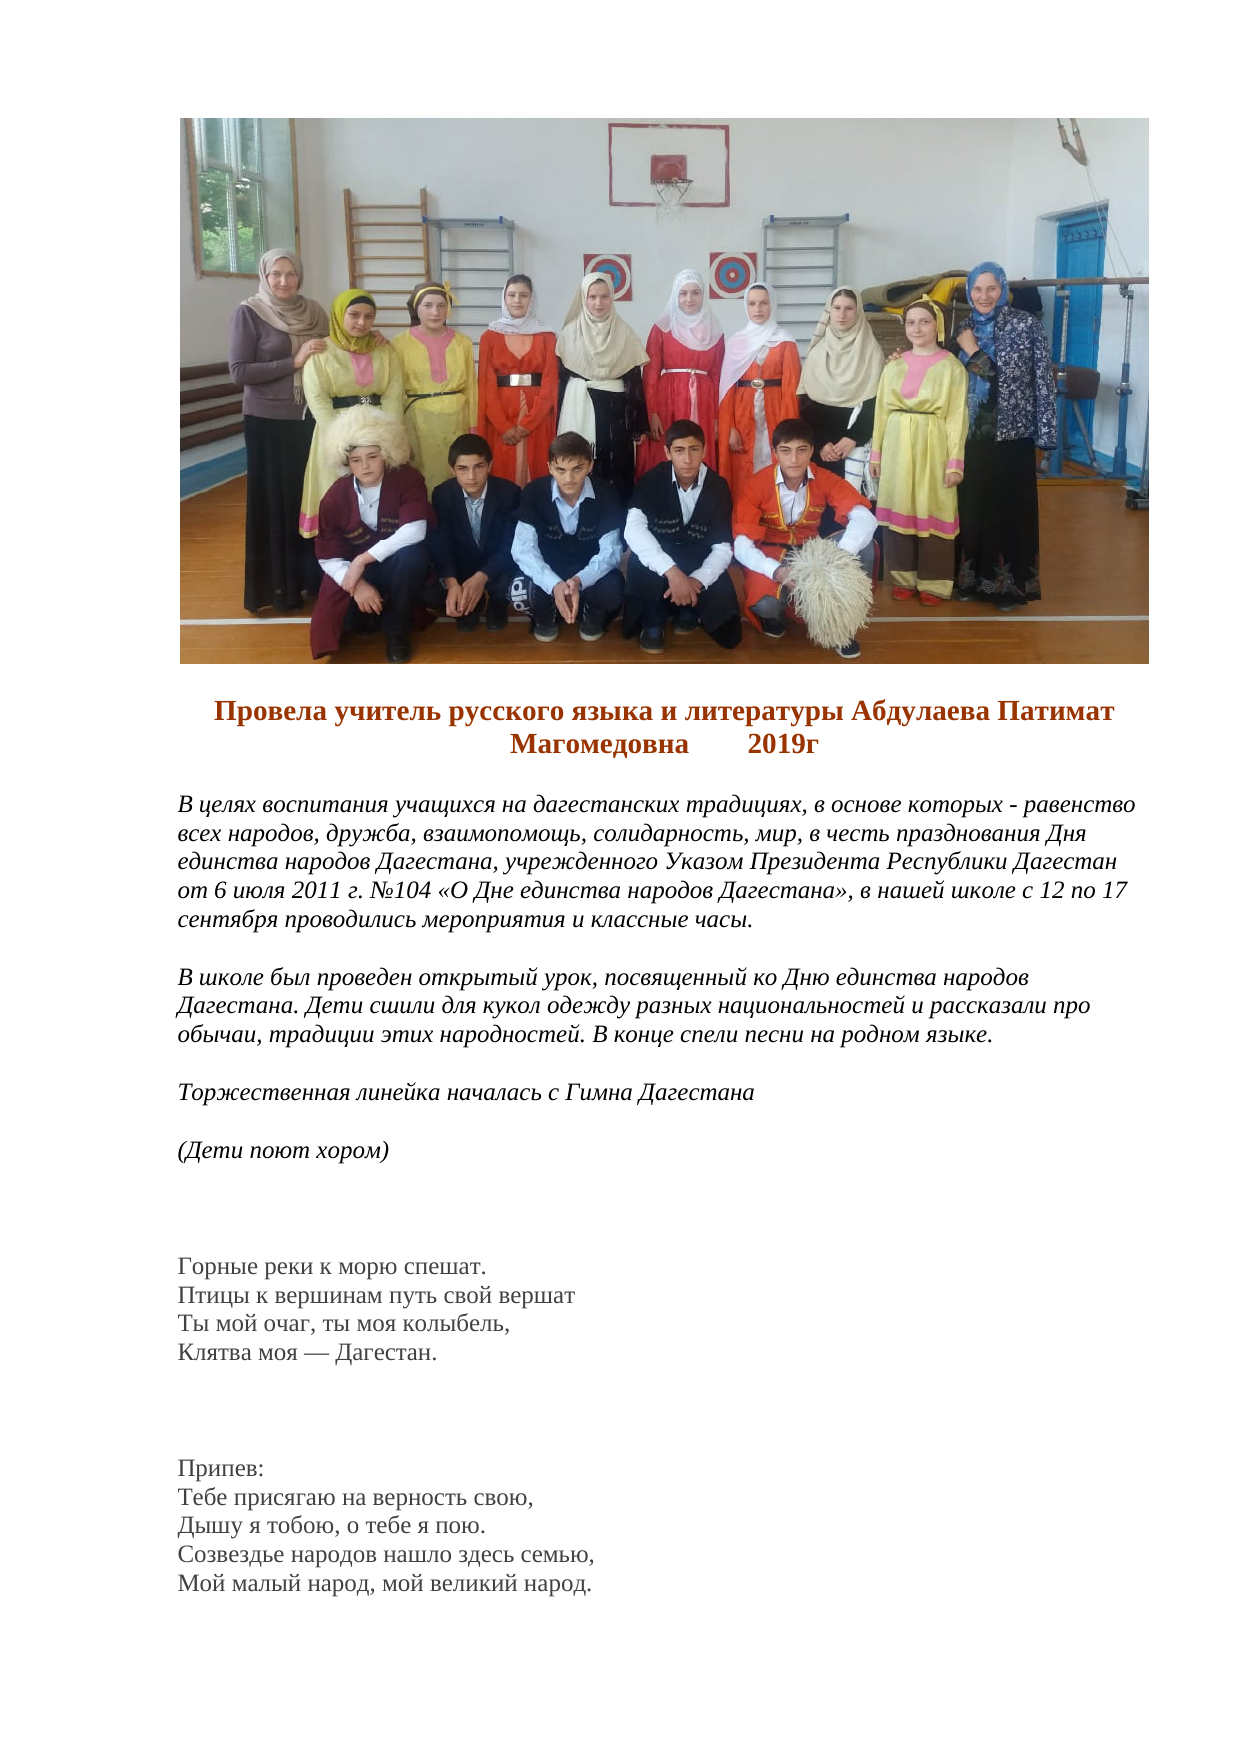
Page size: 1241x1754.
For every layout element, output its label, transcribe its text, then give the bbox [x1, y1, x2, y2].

text Горные реки к морю спешат. Птицы к вершинам путь свой вершат Ты мой очаг, ты моя колыбель, Клятва моя — Дагестан. [177, 1251, 1152, 1366]
text Припев: Тебе присягаю на верность свою, Дышу я тобою, о тебе я пою. Созвездье народов нашло здесь семью, Мой малый народ, мой великий народ. [177, 1453, 1152, 1597]
picture [180, 118, 1149, 664]
text В целях воспитания учащихся на дагестанских традициях, в основе которых - равенство всех народов, дружба, взаимопомощь, солидарность, мир, в честь празднования Дня единства народов Дагестана, учрежденного Указом Президента Республики Дагестан от 6 июля 2011 г. №104 «О Дне единства народов Дагестана», в нашей школе с 12 по 17 сентября проводились мероприятия и классные часы. [177, 789, 1152, 933]
text Торжественная линейка началась с Гимна Дагестана [177, 1077, 1152, 1106]
text В школе был проведен открытый урок, посвященный ко Дню единства народов Дагестана. Дети сшили для кукол одежду разных национальностей и рассказали про обычаи, традиции этих народностей. В конце спели песни на родном языке. [177, 962, 1152, 1048]
text (Дети поют хором) [177, 1135, 1152, 1164]
